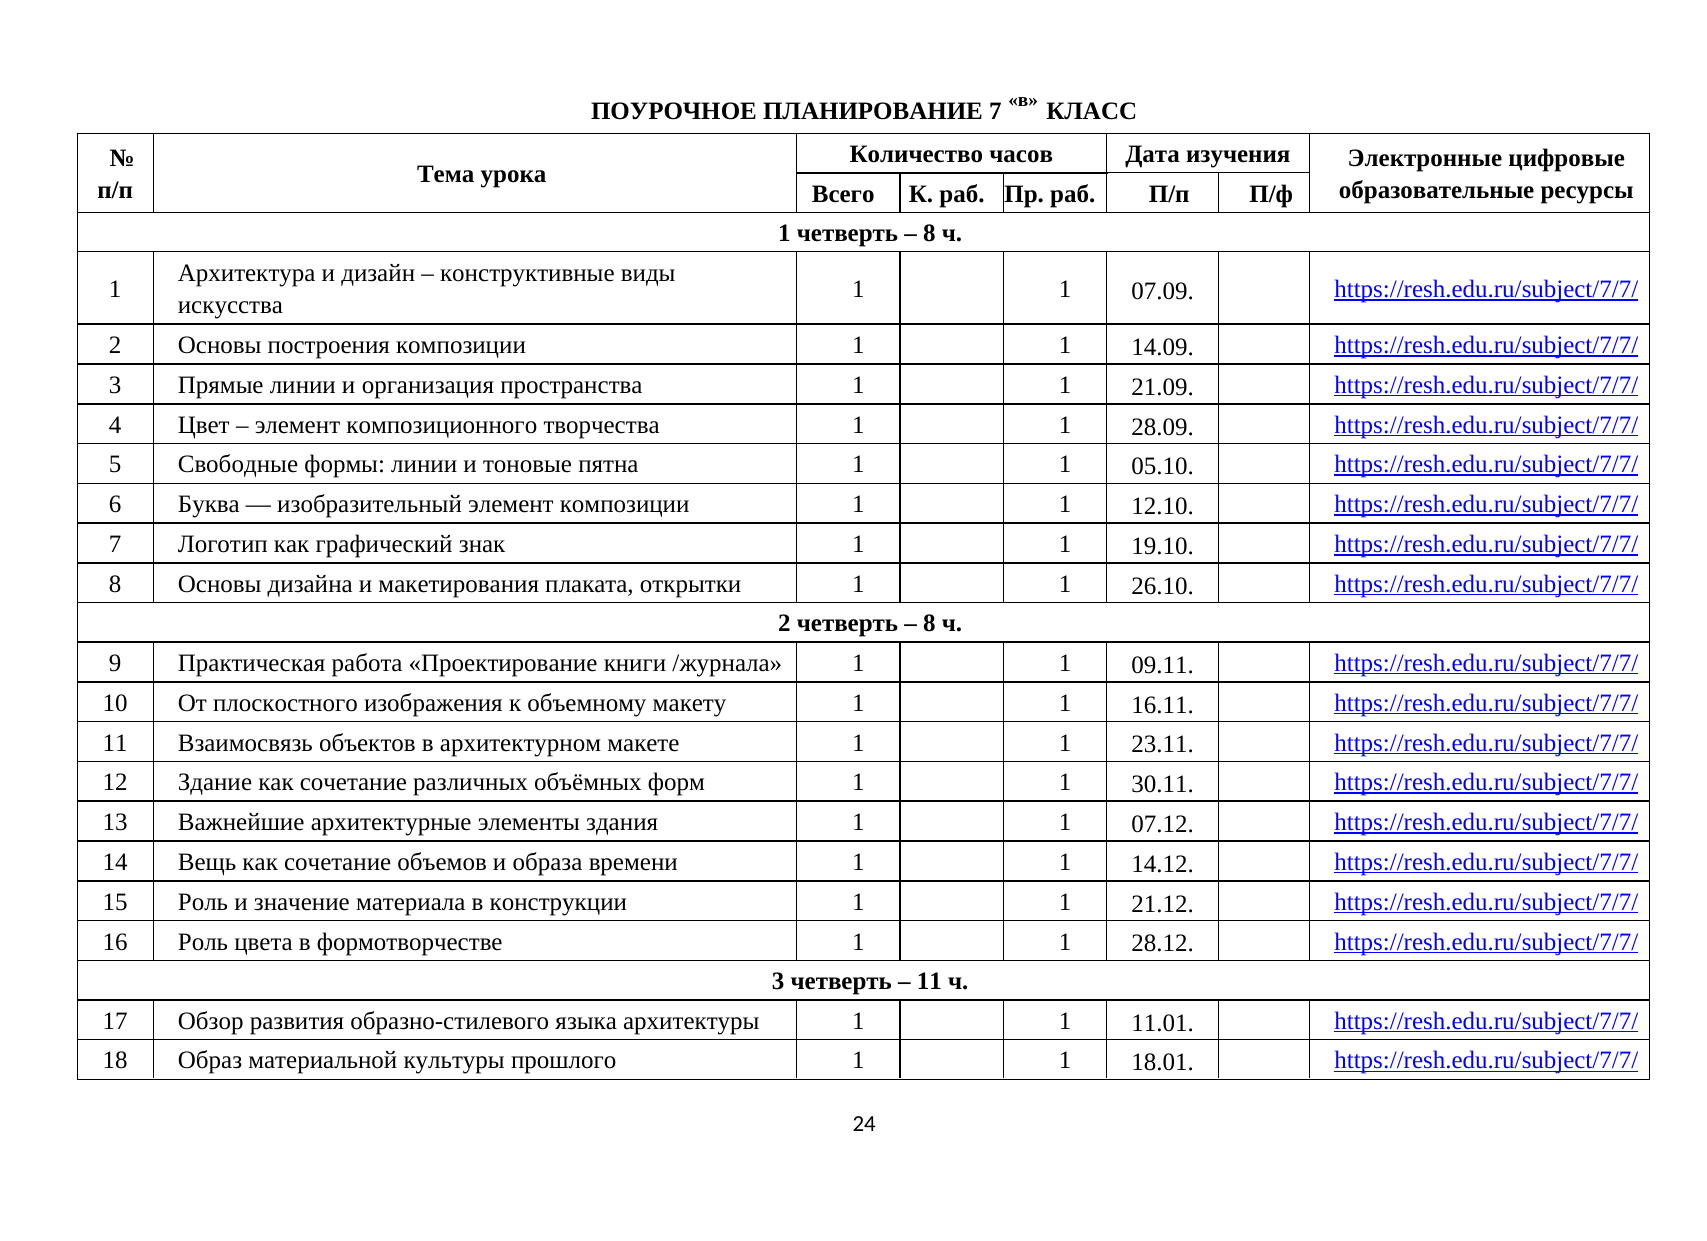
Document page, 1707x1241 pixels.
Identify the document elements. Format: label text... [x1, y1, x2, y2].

table_cell 14.09. [1107, 325, 1218, 363]
table_cell 3 [78, 365, 153, 403]
table_cell Основы дизайна и макетирования плаката, открытки [154, 564, 796, 602]
table_cell 1 [78, 252, 153, 323]
table_cell П/п [1107, 173, 1218, 211]
table_cell [901, 882, 1003, 920]
table_cell https://resh.edu.ru/subject/7/7/ [1310, 683, 1649, 721]
table_cell [1219, 365, 1309, 403]
table_cell [1219, 564, 1309, 602]
table_cell 8 [78, 564, 153, 602]
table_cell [1310, 1040, 1649, 1078]
table_cell [901, 365, 1003, 403]
table_cell 6 [78, 484, 153, 522]
table_cell https://resh.edu.ru/subject/7/7/ [1310, 802, 1649, 840]
table_cell [1219, 722, 1309, 761]
table_cell 1 [1004, 365, 1106, 403]
table_cell 1 [1004, 564, 1106, 602]
table_cell 15 [78, 882, 153, 920]
table_cell 16 [78, 921, 153, 959]
table_cell [1219, 802, 1309, 840]
table_header № п/п [78, 134, 153, 211]
table_cell 21.09. [1107, 365, 1218, 403]
table_cell 1 [797, 842, 899, 880]
table_cell https://resh.edu.ru/subject/7/7/ [1310, 921, 1649, 959]
table_cell 1 [1004, 882, 1106, 920]
table_cell https://resh.edu.ru/subject/7/7/ [1310, 484, 1649, 522]
table_cell Здание как сочетание различных объёмных форм [154, 762, 796, 800]
table_cell [901, 921, 1003, 959]
table_cell 1 [1004, 802, 1106, 840]
table_cell [901, 564, 1003, 602]
table_cell 1 [1004, 643, 1106, 681]
table_cell Цвет – элемент композиционного творчества [154, 405, 796, 443]
table_cell 1 [797, 484, 899, 522]
table_cell Важнейшие архитектурные элементы здания [154, 802, 796, 840]
table_header Дата изучения [1107, 134, 1309, 172]
table_cell [1219, 325, 1309, 363]
table_cell https://resh.edu.ru/subject/7/7/ [1310, 643, 1649, 681]
table_cell 2 [78, 325, 153, 363]
table_cell 18 [78, 1040, 153, 1078]
table_cell 1 [1004, 524, 1106, 562]
table_cell 19.10. [1107, 524, 1218, 562]
table_cell 14 [78, 842, 153, 880]
table_cell Роль цвета в формотворчестве [154, 921, 796, 959]
table_cell 1 [797, 365, 899, 403]
table_cell 1 [1004, 484, 1106, 522]
table_cell 05.10. [1107, 444, 1218, 482]
table_cell 16.11. [1107, 683, 1218, 721]
table_cell [901, 1001, 1003, 1039]
table_cell 1 [797, 762, 899, 800]
table_cell [901, 1040, 1003, 1078]
table_cell 12 [78, 762, 153, 800]
table_cell 1 [797, 882, 899, 920]
table_cell [901, 484, 1003, 522]
table_cell https://resh.edu.ru/subject/7/7/ [1310, 762, 1649, 800]
table_cell Обзор развития образно-стилевого языка архитектуры [154, 1001, 796, 1039]
table_cell 10 [78, 683, 153, 721]
table_cell П/ф [1219, 173, 1309, 211]
table_cell 1 [1004, 1001, 1106, 1039]
table_cell 09.11. [1107, 643, 1218, 681]
table_cell 3 четверть – 11 ч. [78, 961, 1649, 999]
table_cell Свободные формы: линии и тоновые пятна [154, 444, 796, 482]
table_cell https://resh.edu.ru/subject/7/7/ [1310, 564, 1649, 602]
table_cell [1219, 921, 1309, 959]
table_cell 26.10. [1107, 564, 1218, 602]
table_cell Буква — изобразительный элемент композиции [154, 484, 796, 522]
table_cell 1 [1004, 444, 1106, 482]
table_cell 9 [78, 643, 153, 681]
table_cell [901, 444, 1003, 482]
table_cell [1219, 444, 1309, 482]
table_cell 1 [797, 722, 899, 761]
table_cell 2 четверть – 8 ч. [78, 603, 1649, 641]
table_cell [901, 802, 1003, 840]
table_cell https://resh.edu.ru/subject/7/7/ [1310, 524, 1649, 562]
table_cell От плоскостного изображения к объемному макету [154, 683, 796, 721]
table_cell 13 [78, 802, 153, 840]
table_cell Архитектура и дизайн – конструктивные виды искусства [154, 252, 796, 323]
table_cell [1219, 842, 1309, 880]
table_cell https://resh.edu.ru/subject/7/7/ [1310, 405, 1649, 443]
table_cell https://resh.edu.ru/subject/7/7/ [1310, 722, 1649, 761]
table_cell [901, 643, 1003, 681]
table_cell [1219, 683, 1309, 721]
table_cell [1219, 484, 1309, 522]
table_cell [1219, 882, 1309, 920]
table_cell 5 [78, 444, 153, 482]
table_cell 1 [1004, 683, 1106, 721]
table_cell 1 [797, 802, 899, 840]
table_cell Логотип как графический знак [154, 524, 796, 562]
table_cell https://resh.edu.ru/subject/7/7/ [1310, 882, 1649, 920]
table_cell Основы построения композиции [154, 325, 796, 363]
table_header Тема урока [154, 134, 796, 211]
table_cell [901, 405, 1003, 443]
table_cell Пр. раб. [1004, 174, 1106, 211]
table_cell 21.12. [1107, 882, 1218, 920]
table_cell 1 [797, 1040, 899, 1078]
table_cell Роль и значение материала в конструкции [154, 882, 796, 920]
text ПОУРОЧНОЕ ПЛАНИРОВАНИЕ 7 «в» КЛАСС [89, 89, 1639, 127]
table_header Количество часов [797, 134, 1106, 172]
table_cell 1 [797, 683, 899, 721]
table_cell [1219, 405, 1309, 443]
table_cell Всего [797, 174, 899, 211]
table_cell 1 [797, 1001, 899, 1039]
table_cell 14.12. [1107, 842, 1218, 880]
table_cell 28.12. [1107, 921, 1218, 959]
table_cell 07.09. [1107, 252, 1218, 323]
table_cell 1 [797, 444, 899, 482]
table_cell 1 [797, 252, 899, 323]
table_cell 1 [1004, 252, 1106, 323]
table_cell 30.11. [1107, 762, 1218, 800]
table_cell 28.09. [1107, 405, 1218, 443]
table_cell https://resh.edu.ru/subject/7/7/ [1310, 365, 1649, 403]
table_cell [1219, 643, 1309, 681]
table_cell https://resh.edu.ru/subject/7/7/ [1310, 444, 1649, 482]
table_cell 17 [78, 1001, 153, 1039]
table_cell 07.12. [1107, 802, 1218, 840]
table_cell 11 [78, 722, 153, 761]
table_cell [901, 683, 1003, 721]
table_cell https://resh.edu.ru/subject/7/7/ [1310, 1001, 1649, 1039]
table_cell Взаимосвязь объектов в архитектурном макете [154, 722, 796, 761]
table_cell [901, 722, 1003, 761]
table_cell [1219, 252, 1309, 323]
table_cell 1 [1004, 325, 1106, 363]
table_cell 12.10. [1107, 484, 1218, 522]
table_cell 1 [1004, 921, 1106, 959]
table_cell 1 [797, 524, 899, 562]
table_cell 1 [797, 325, 899, 363]
table_cell 4 [78, 405, 153, 443]
table_cell 1 [797, 405, 899, 443]
table_cell 1 [797, 564, 899, 602]
table_cell [901, 762, 1003, 800]
table_cell 1 [1004, 762, 1106, 800]
table_cell https://resh.edu.ru/subject/7/7/ [1310, 842, 1649, 880]
table_header Электронные цифровые образовательные ресурсы [1310, 134, 1649, 211]
table_cell 11.01. [1107, 1001, 1218, 1039]
table_cell [901, 325, 1003, 363]
table_cell https://resh.edu.ru/subject/7/7/ [1310, 325, 1649, 363]
table_cell Практическая работа «Проектирование книги /журнала» [154, 643, 796, 681]
table_cell К. раб. [901, 174, 1003, 211]
table_cell Прямые линии и организация пространства [154, 365, 796, 403]
table_cell [1219, 1001, 1309, 1039]
table_cell 1 четверть – 8 ч. [78, 213, 1649, 251]
table_cell [901, 252, 1003, 323]
table_cell Образ материальной культуры прошлого [154, 1040, 796, 1078]
table_cell [901, 842, 1003, 880]
table_cell Вещь как сочетание объемов и образа времени [154, 842, 796, 880]
table_cell 23.11. [1107, 722, 1218, 761]
table_cell [1219, 762, 1309, 800]
table_cell 1 [1004, 405, 1106, 443]
table_cell 1 [1004, 1040, 1106, 1078]
table_cell [901, 524, 1003, 562]
table_cell 1 [1004, 842, 1106, 880]
table_cell 1 [797, 643, 899, 681]
table_cell 7 [78, 524, 153, 562]
table_cell https://resh.edu.ru/subject/7/7/ [1310, 252, 1649, 323]
table_cell 1 [797, 921, 899, 959]
table_cell [1219, 1040, 1309, 1078]
table_cell [1219, 524, 1309, 562]
table_cell 18.01. [1107, 1040, 1218, 1078]
table_cell 1 [1004, 722, 1106, 761]
